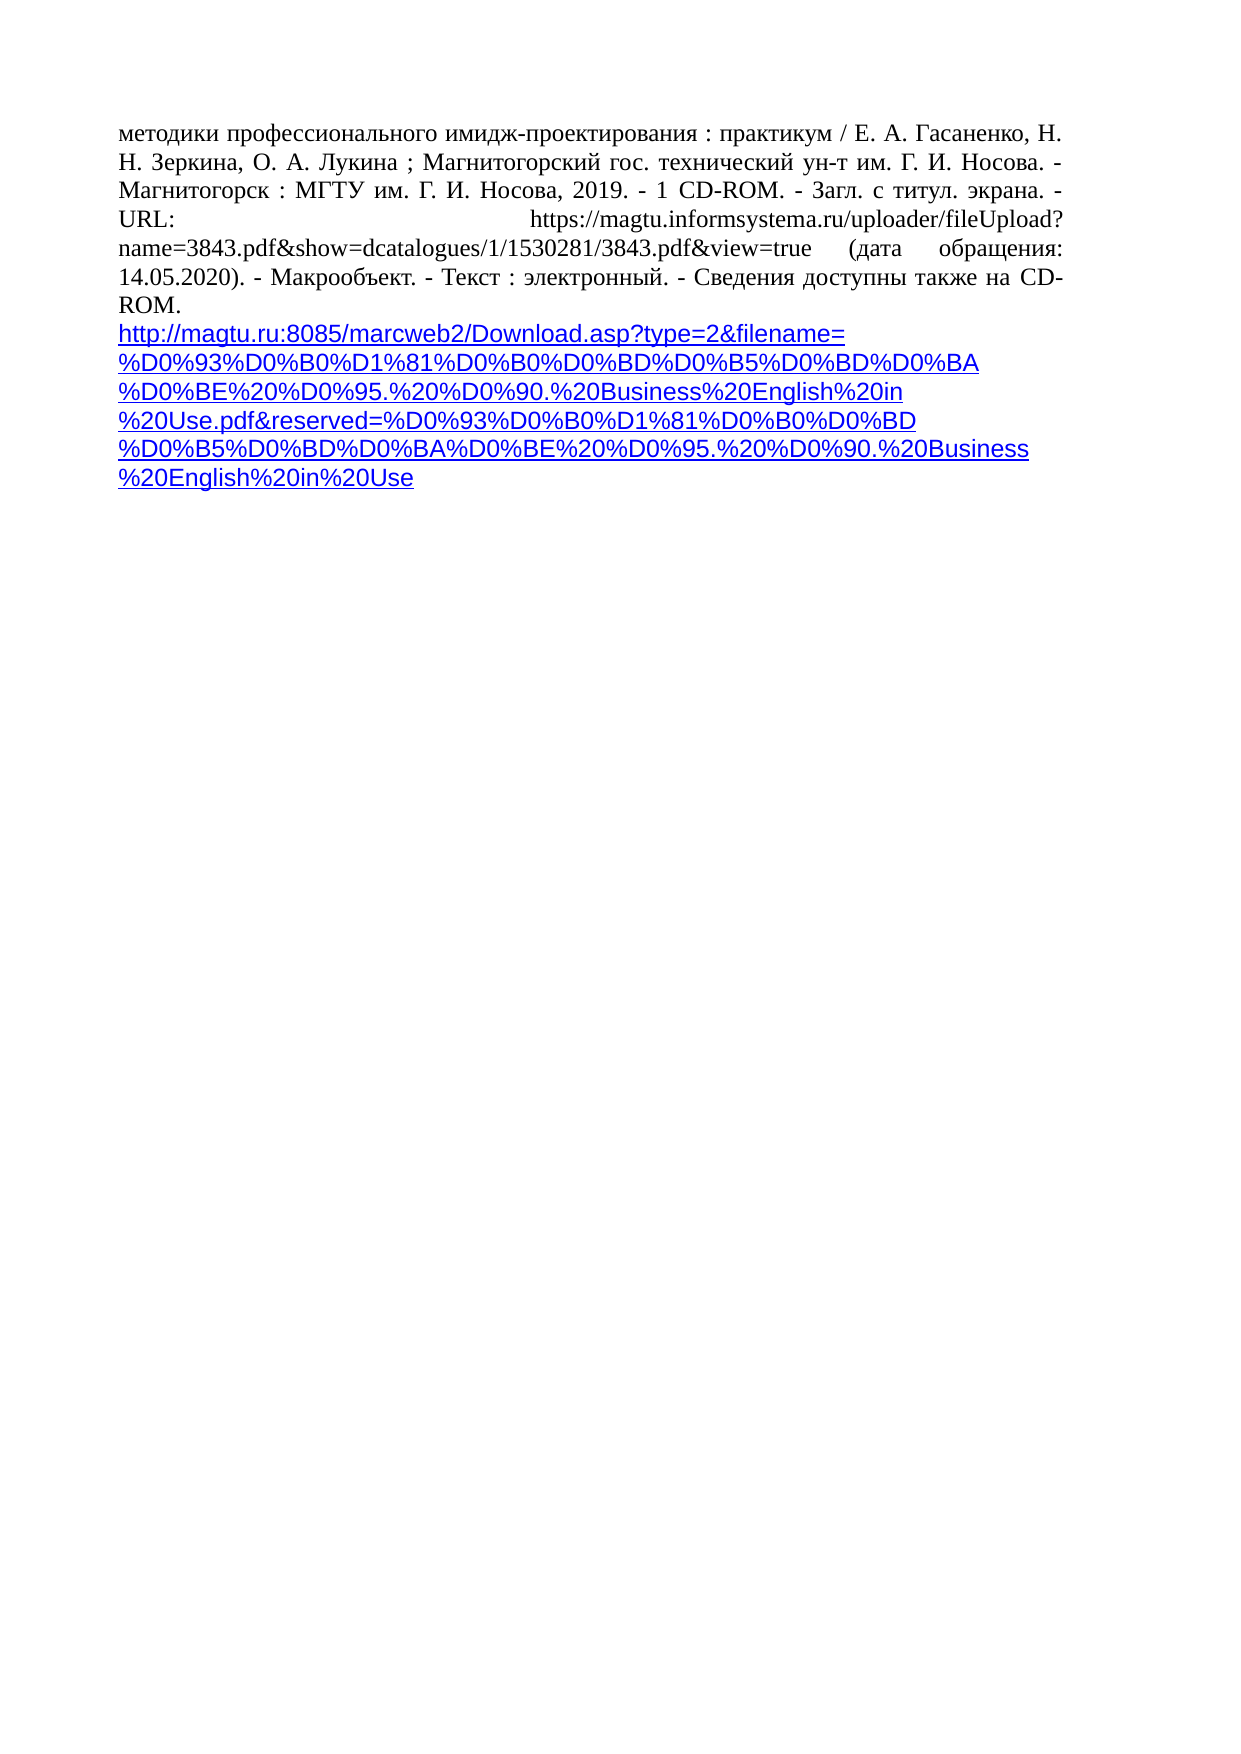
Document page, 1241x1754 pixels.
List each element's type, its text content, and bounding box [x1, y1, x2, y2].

text http://magtu.ru:8085/marcweb2/Download.asp?type=2&filename=%D0%93%D0%B0%D1%81%D0%B0%D0%BD%D0%B5%D0%BD%D0%BA%D0%BE%20%D0%95.%20%D0%90.%20Business%20English%20in%20Use.pdf&reserved=%D0%93%D0%B0%D1%81%D0%B0%D0%BD%D0%B5%D0%BD%D0%BA%D0%BE%20%D0%95.%20%D0%90.%20Business%20English%20in%20Use [118, 319, 1063, 492]
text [118, 118, 1063, 319]
